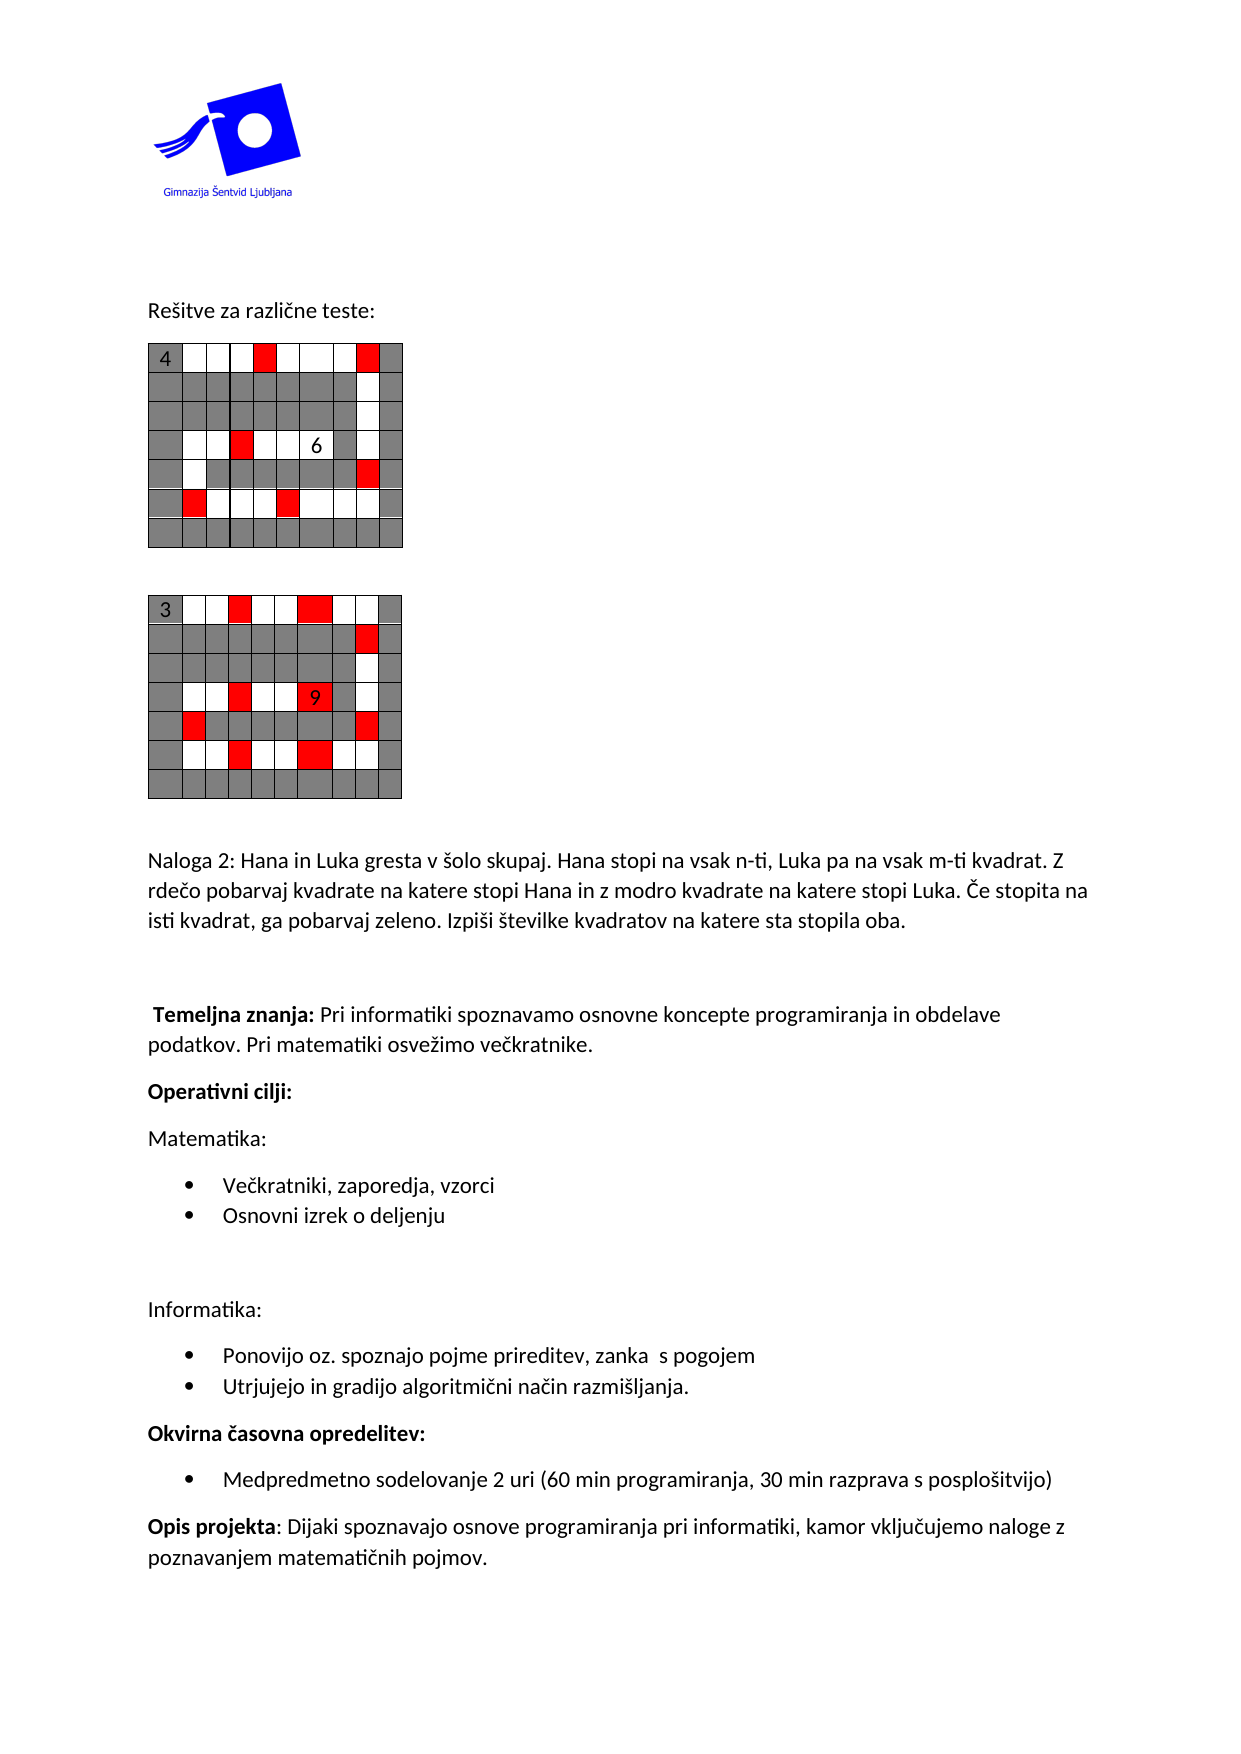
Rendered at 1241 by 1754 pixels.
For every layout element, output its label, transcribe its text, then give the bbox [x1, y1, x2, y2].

table_cell [183, 490, 206, 517]
table_cell [207, 402, 229, 430]
table_cell 9 [298, 683, 332, 711]
table_cell [380, 431, 402, 459]
table_cell [333, 741, 355, 769]
table_cell [356, 770, 378, 798]
table_cell [334, 402, 356, 430]
table_cell [149, 625, 182, 653]
table_cell [334, 373, 356, 401]
table_cell [334, 431, 356, 459]
table_cell [254, 431, 276, 459]
table_header [333, 596, 355, 623]
table_cell [229, 741, 251, 769]
table_cell [254, 373, 276, 401]
list Utrjujejo in gradijo algoritmični način razmišljanja. [185, 1372, 1093, 1400]
table_header [334, 344, 356, 372]
table_cell [356, 741, 378, 769]
table_cell [275, 625, 297, 653]
table_cell [231, 373, 253, 401]
table_cell [149, 490, 182, 517]
table_cell [252, 712, 274, 740]
table_cell [277, 460, 299, 488]
table_cell [149, 712, 182, 740]
table_cell [183, 625, 205, 653]
table_cell [300, 402, 333, 430]
table_cell [275, 770, 297, 798]
table_cell [231, 431, 253, 459]
table_cell [275, 741, 297, 769]
table_cell [229, 770, 251, 798]
table_cell [183, 373, 206, 401]
table_header [275, 596, 297, 623]
table_cell [298, 712, 332, 740]
table_cell [206, 625, 228, 653]
table_cell [333, 712, 355, 740]
table_cell [183, 770, 205, 798]
table_header [254, 344, 276, 372]
text Operativni cilji: [148, 1077, 1093, 1105]
table_cell [357, 460, 379, 488]
table_cell [183, 683, 205, 711]
table_cell [298, 770, 332, 798]
table_cell [356, 683, 378, 711]
table_cell [229, 683, 251, 711]
table_cell [275, 683, 297, 711]
table_cell [333, 770, 355, 798]
table_cell [379, 625, 401, 653]
table_cell [149, 519, 182, 547]
table_cell [300, 460, 333, 488]
table_cell [380, 402, 402, 430]
table_cell [254, 460, 276, 488]
table_cell [379, 683, 401, 711]
table_cell [300, 490, 333, 517]
table_header 3 [149, 596, 182, 623]
picture [147, 73, 311, 203]
table_header [379, 596, 401, 623]
table_cell [380, 490, 402, 517]
table_cell [300, 519, 333, 547]
table_header [298, 596, 332, 623]
table_cell [206, 741, 228, 769]
list Medpredmetno sodelovanje 2 uri (60 min programiranja, 30 min razprava s posplošitvijo) [185, 1466, 1093, 1494]
table_cell [229, 625, 251, 653]
table_cell [207, 373, 229, 401]
table_header [357, 344, 379, 372]
table_cell [149, 402, 182, 430]
table_header [252, 596, 274, 623]
table_header [183, 596, 205, 623]
table_cell [183, 460, 206, 488]
table_cell [183, 741, 205, 769]
table_cell [231, 402, 253, 430]
table_cell [206, 683, 228, 711]
table_cell [207, 490, 229, 517]
table_cell [149, 431, 182, 459]
table_cell [277, 431, 299, 459]
table_cell [356, 712, 378, 740]
table_cell [206, 654, 228, 682]
text Matematika: [148, 1124, 1093, 1152]
table_cell [333, 654, 355, 682]
table_cell [298, 741, 332, 769]
table_cell [277, 373, 299, 401]
table_cell [379, 712, 401, 740]
table_cell [254, 490, 276, 517]
table_header [207, 344, 229, 372]
table_cell [252, 654, 274, 682]
table_cell [252, 741, 274, 769]
table_cell [357, 373, 379, 401]
table_cell [333, 683, 355, 711]
table_cell [357, 431, 379, 459]
table_cell [275, 654, 297, 682]
table_cell [183, 712, 205, 740]
table_cell [149, 741, 182, 769]
text Naloga 2: Hana in Luka gresta v šolo skupaj. Hana stopi na vsak n-ti, Luka pa na vsak m-ti kvadrat. Z rdečo pobarvaj kvadrate na katere stopi Hana in z modro kvadrate na katere stopi Luka. Če stopita na isti kvadrat, ga pobarvaj zeleno. Izpiši številke kvadratov na katere sta stopila oba. [148, 846, 1093, 934]
table_cell [207, 460, 229, 488]
text Informatika: [148, 1295, 1093, 1323]
table_header [229, 596, 251, 623]
table_cell [300, 373, 333, 401]
text Rešitve za različne teste: [148, 296, 1093, 324]
table_cell [356, 625, 378, 653]
table_cell [231, 490, 253, 517]
table_cell [207, 431, 229, 459]
table_cell [207, 519, 229, 547]
table_cell [356, 654, 378, 682]
table_cell [380, 519, 402, 547]
table_cell [149, 460, 182, 488]
table_header [277, 344, 299, 372]
table_cell [149, 373, 182, 401]
table_cell [379, 654, 401, 682]
table_header [183, 344, 206, 372]
table_header [356, 596, 378, 623]
text Okvirna časovna opredelitev: [148, 1419, 1093, 1447]
table_cell [252, 683, 274, 711]
table_cell [149, 683, 182, 711]
table_cell [334, 460, 356, 488]
table_cell [183, 654, 205, 682]
table_cell [380, 373, 402, 401]
table_cell [277, 519, 299, 547]
table_cell [380, 460, 402, 488]
table_cell [149, 654, 182, 682]
table_cell [277, 402, 299, 430]
table_cell [275, 712, 297, 740]
table_cell [229, 654, 251, 682]
table_cell [357, 402, 379, 430]
table_cell [206, 712, 228, 740]
table_cell [379, 741, 401, 769]
table_cell [231, 519, 253, 547]
table_cell [357, 490, 379, 517]
table_cell [298, 654, 332, 682]
table_cell [333, 625, 355, 653]
list Ponovijo oz. spoznajo pojme prireditev, zanka s pogojem [185, 1342, 1093, 1370]
table_header [206, 596, 228, 623]
table_cell [357, 519, 379, 547]
text Temeljna znanja: Pri informatiki spoznavamo osnovne koncepte programiranja in obdelave podatkov. Pri matematiki osvežimo večkratnike. [148, 1000, 1093, 1058]
table_cell [183, 402, 206, 430]
table_cell [379, 770, 401, 798]
table_cell [229, 712, 251, 740]
list Večkratniki, zaporedja, vzorci [185, 1171, 1093, 1199]
table_cell [149, 770, 182, 798]
table_cell [334, 519, 356, 547]
table_cell [183, 519, 206, 547]
table_header [380, 344, 402, 372]
table_cell [334, 490, 356, 517]
table_cell [254, 402, 276, 430]
table_cell [183, 431, 206, 459]
table_cell 6 [300, 431, 333, 459]
table_header [231, 344, 253, 372]
table_cell [252, 625, 274, 653]
table_cell [277, 490, 299, 517]
table_cell [231, 460, 253, 488]
table_cell [254, 519, 276, 547]
table_cell [252, 770, 274, 798]
text Opis projekta: Dijaki spoznavajo osnove programiranja pri informatiki, kamor vključujemo naloge z poznavanjem matematičnih pojmov. [148, 1512, 1093, 1571]
table_cell [206, 770, 228, 798]
table_header [300, 344, 333, 372]
list Osnovni izrek o deljenju [185, 1201, 1093, 1229]
table_header 4 [149, 344, 182, 372]
table_cell [298, 625, 332, 653]
